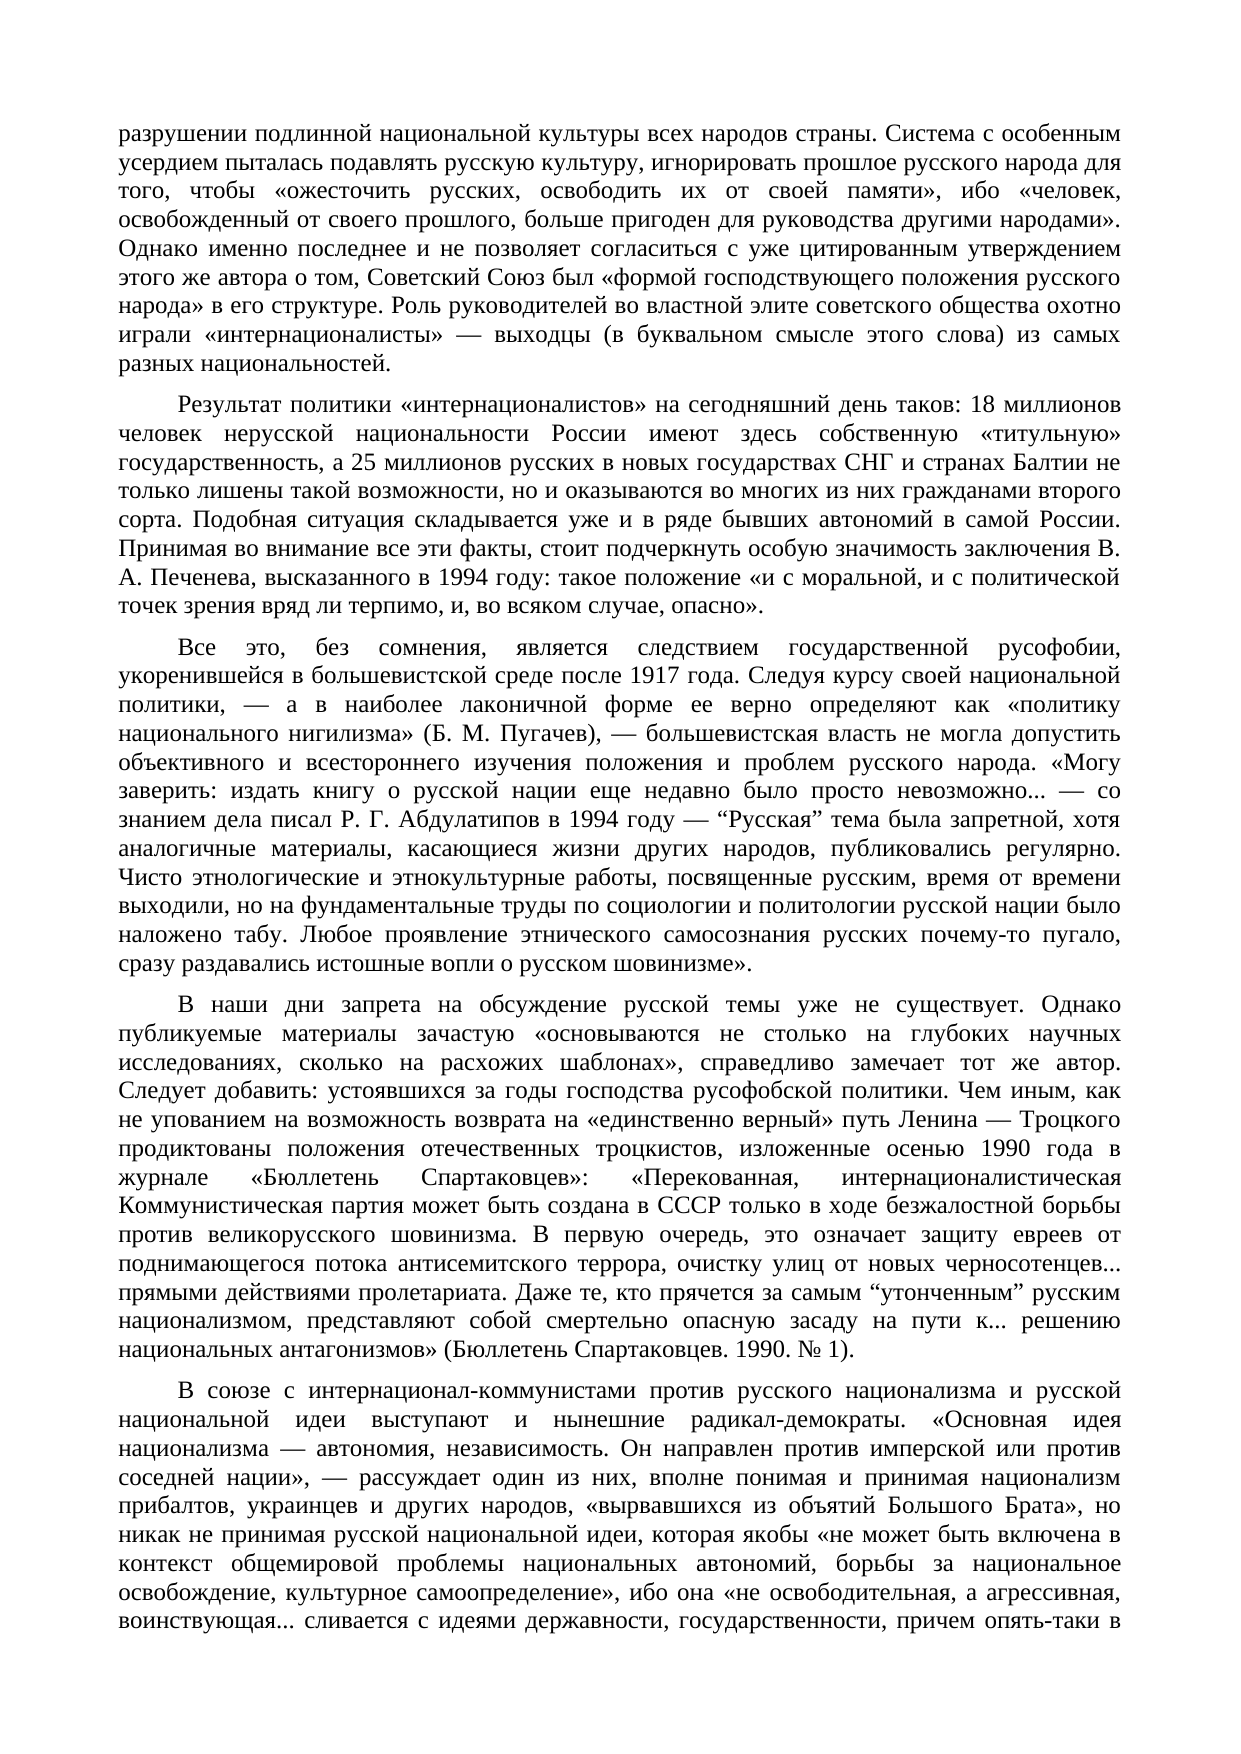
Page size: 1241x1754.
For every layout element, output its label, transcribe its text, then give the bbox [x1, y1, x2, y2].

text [118, 118, 1122, 377]
text Результат политики «интернационалистов» на сегодняшний день таков: 18 миллионов человек нерусской национальности России имеют здесь собственную «титульную» государственность, а 25 миллионов русских в новых государствах СНГ и странах Балтии не только лишены такой возможности, но и оказываются во многих из них гражданами второго сорта. Подобная ситуация складывается уже и в ряде бывших автономий в самой России. Принимая во внимание все эти факты, стоит подчеркнуть особую значимость заключения В. А. Печенева, высказанного в 1994 году: такое положение «и с моральной, и с политической точек зрения вряд ли терпимо, и, во всяком случае, опасно». [118, 389, 1122, 619]
text Все это, без сомнения, является следствием государственной русофобии, укоренившейся в большевистской среде после 1917 года. Следуя курсу своей национальной политики, — а в наиболее лаконичной форме ее верно определяют как «политику национального нигилизма» (Б. М. Пугачев), — большевистская власть не могла допустить объективного и всестороннего изучения положения и проблем русского народа. «Могу заверить: издать книгу о русской нации еще недавно было просто невозможно... — со знанием дела писал Р. Г. Абдулатипов в 1994 году — “Русская” тема была запретной, хотя аналогичные материалы, касающиеся жизни других народов, публиковались регулярно. Чисто этнологические и этнокультурные работы, посвященные русским, время от времени выходили, но на фундаментальные труды по социологии и политологии русской нации было наложено табу. Любое проявление этнического самосознания русских почему-то пугало, сразу раздавались истошные вопли о русском шовинизме». [118, 632, 1122, 977]
text В наши дни запрета на обсуждение русской темы уже не существует. Однако публикуемые материалы зачастую «основываются не столько на глубоких научных исследованиях, сколько на расхожих шаблонах», справедливо замечает тот же автор. Следует добавить: устоявшихся за годы господства русофобской политики. Чем иным, как не упованием на возможность возврата на «единственно верный» путь Ленина — Троцкого продиктованы положения отечественных троцкистов, изложенные осенью 1990 года в журнале «Бюллетень Спартаковцев»: «Перекованная, интернационалистическая Коммунистическая партия может быть создана в СССР только в ходе безжалостной борьбы против великорусского шовинизма. В первую очередь, это означает защиту евреев от поднимающегося потока антисемитского террора, очистку улиц от новых черносотенцев... прямыми действиями пролетариата. Даже те, кто прячется за самым “утонченным” русским национализмом, представляют собой смертельно опасную засаду на пути к... решению национальных антагонизмов» (Бюллетень Спартаковцев. 1990. № 1). [118, 989, 1122, 1363]
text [118, 1376, 1122, 1634]
